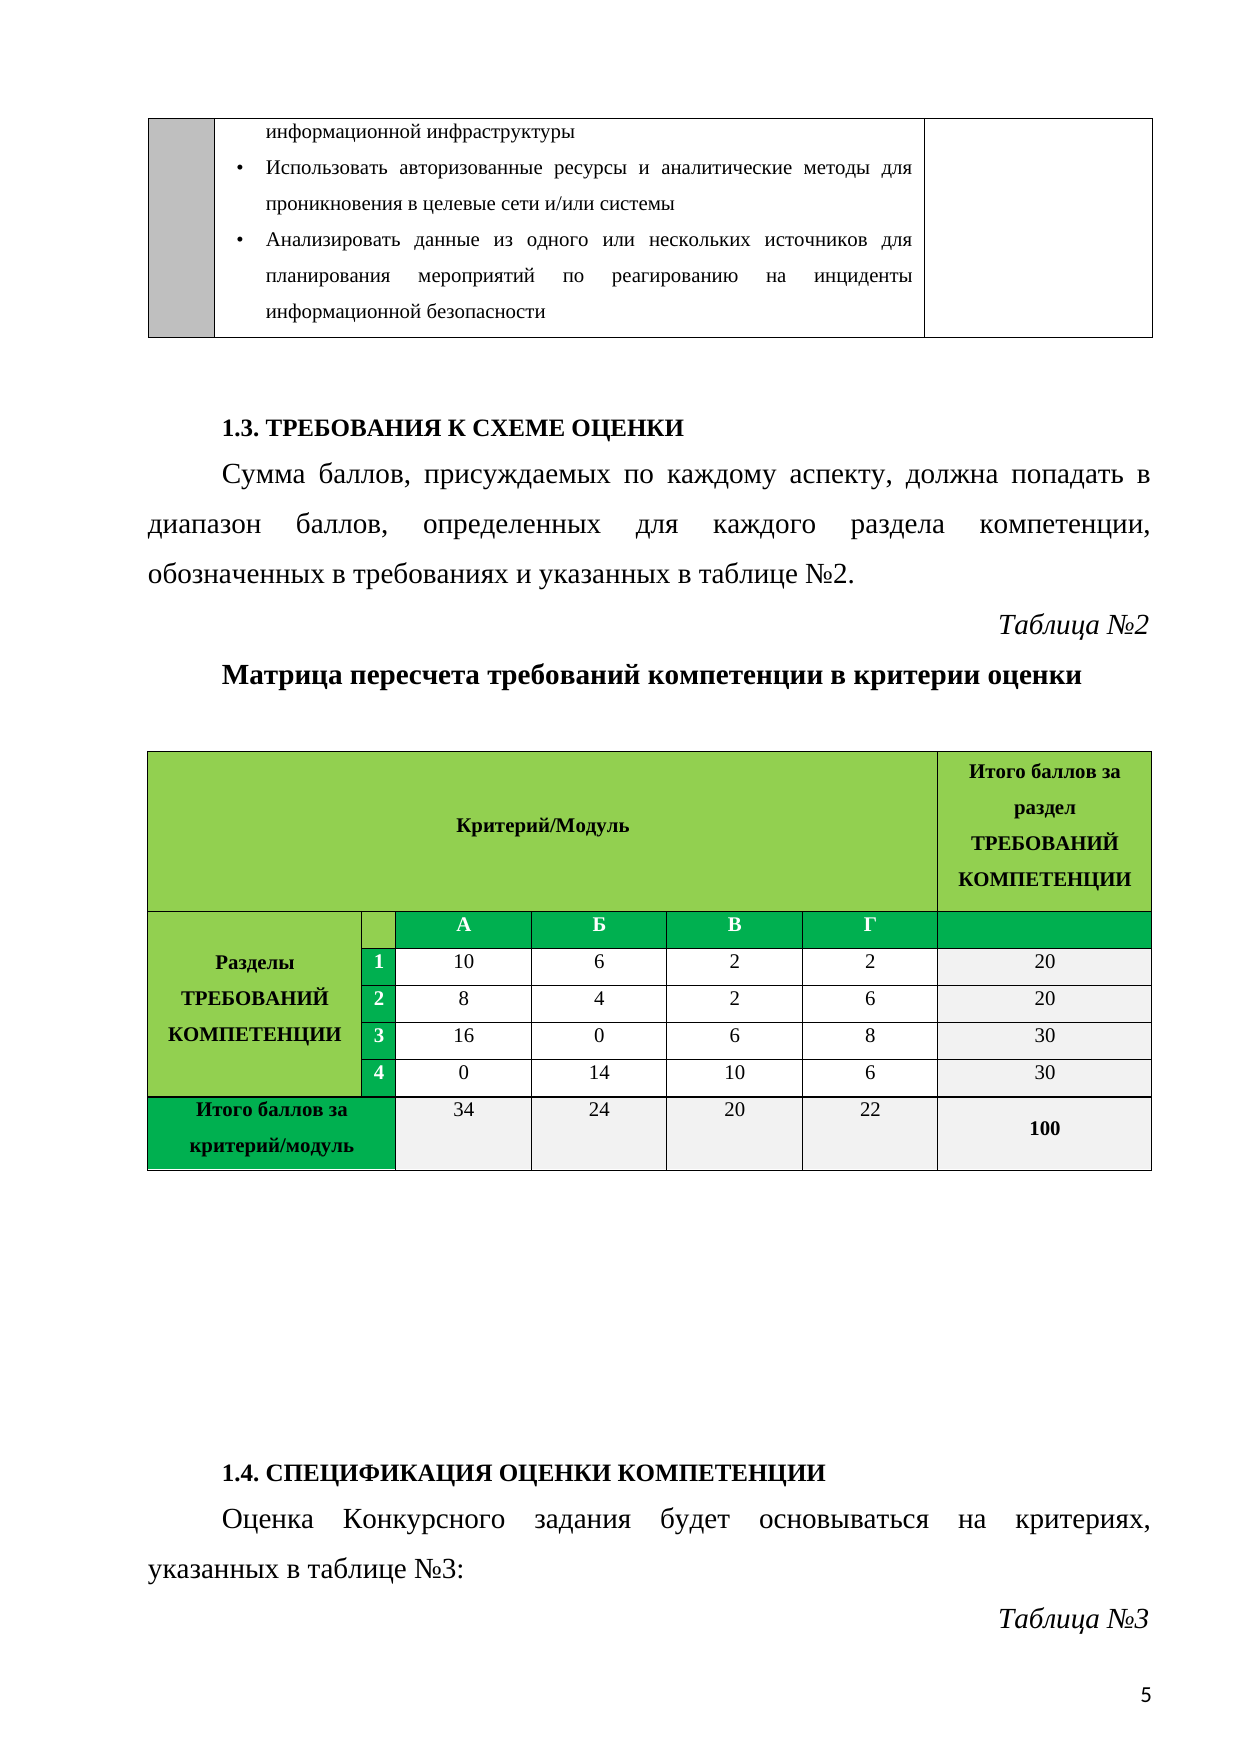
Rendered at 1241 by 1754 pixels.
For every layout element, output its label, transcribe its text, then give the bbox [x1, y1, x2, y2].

table_cell 30 [938, 1060, 1151, 1096]
table_cell 2 [803, 949, 937, 985]
table_cell Итого баллов за критерий/модуль [148, 1098, 395, 1169]
table_cell Б [532, 912, 666, 948]
table_cell 2 [362, 986, 395, 1022]
table_header Итого баллов за раздел ТРЕБОВАНИЙ КОМПЕТЕНЦИИ [938, 752, 1151, 911]
table_cell 0 [396, 1060, 531, 1096]
table_cell 0 [532, 1023, 666, 1059]
table_cell В [667, 912, 802, 948]
table_cell 34 [396, 1098, 531, 1169]
table_cell Разделы ТРЕБОВАНИЙ КОМПЕТЕНЦИИ [148, 912, 361, 1096]
text Таблица №3 [148, 1601, 1152, 1635]
table_cell 22 [803, 1098, 937, 1169]
table_cell 2 [667, 949, 802, 985]
table_cell 20 [667, 1098, 802, 1169]
table_cell 100 [938, 1098, 1151, 1169]
table_cell 3 [362, 1023, 395, 1059]
table_cell 4 [362, 1060, 395, 1096]
table_cell [925, 119, 1152, 337]
table_cell 4 [532, 986, 666, 1022]
table_cell 6 [532, 949, 666, 985]
text Сумма баллов, присуждаемых по каждому аспекту, должна попадать в диапазон баллов, определенных для каждого раздела компетенции, обозначенных в требованиях и указанных в таблице №2. [148, 456, 1152, 590]
subtitle 1.3. ТРЕБОВАНИЯ К СХЕМЕ ОЦЕНКИ [148, 413, 1152, 442]
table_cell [215, 119, 924, 337]
table_cell [938, 912, 1151, 948]
table_cell 6 [803, 1060, 937, 1096]
text Оценка Конкурсного задания будет основываться на критериях, указанных в таблице №3: [148, 1501, 1152, 1585]
table_cell 30 [938, 1023, 1151, 1059]
table_cell A [396, 912, 531, 948]
text Таблица №2 [148, 607, 1152, 641]
table_cell 2 [667, 986, 802, 1022]
table_cell 1 [362, 949, 395, 985]
table_cell 6 [667, 1023, 802, 1059]
table_cell 6 [803, 986, 937, 1022]
table_header Критерий/Модуль [148, 752, 937, 911]
table_cell 20 [938, 986, 1151, 1022]
table_cell 8 [396, 986, 531, 1022]
text 1.4. СПЕЦИФИКАЦИЯ ОЦЕНКИ КОМПЕТЕНЦИИ [148, 1458, 1152, 1486]
table_cell 16 [396, 1023, 531, 1059]
table_cell Г [803, 912, 937, 948]
table_cell 20 [938, 949, 1151, 985]
text Матрица пересчета требований компетенции в критерии оценки [148, 657, 1152, 691]
table_cell 8 [803, 1023, 937, 1059]
table_cell [362, 912, 395, 948]
table_cell 10 [667, 1060, 802, 1096]
table_cell 10 [396, 949, 531, 985]
table_cell 24 [532, 1098, 666, 1169]
table_cell 14 [532, 1060, 666, 1096]
table_cell [149, 119, 214, 337]
